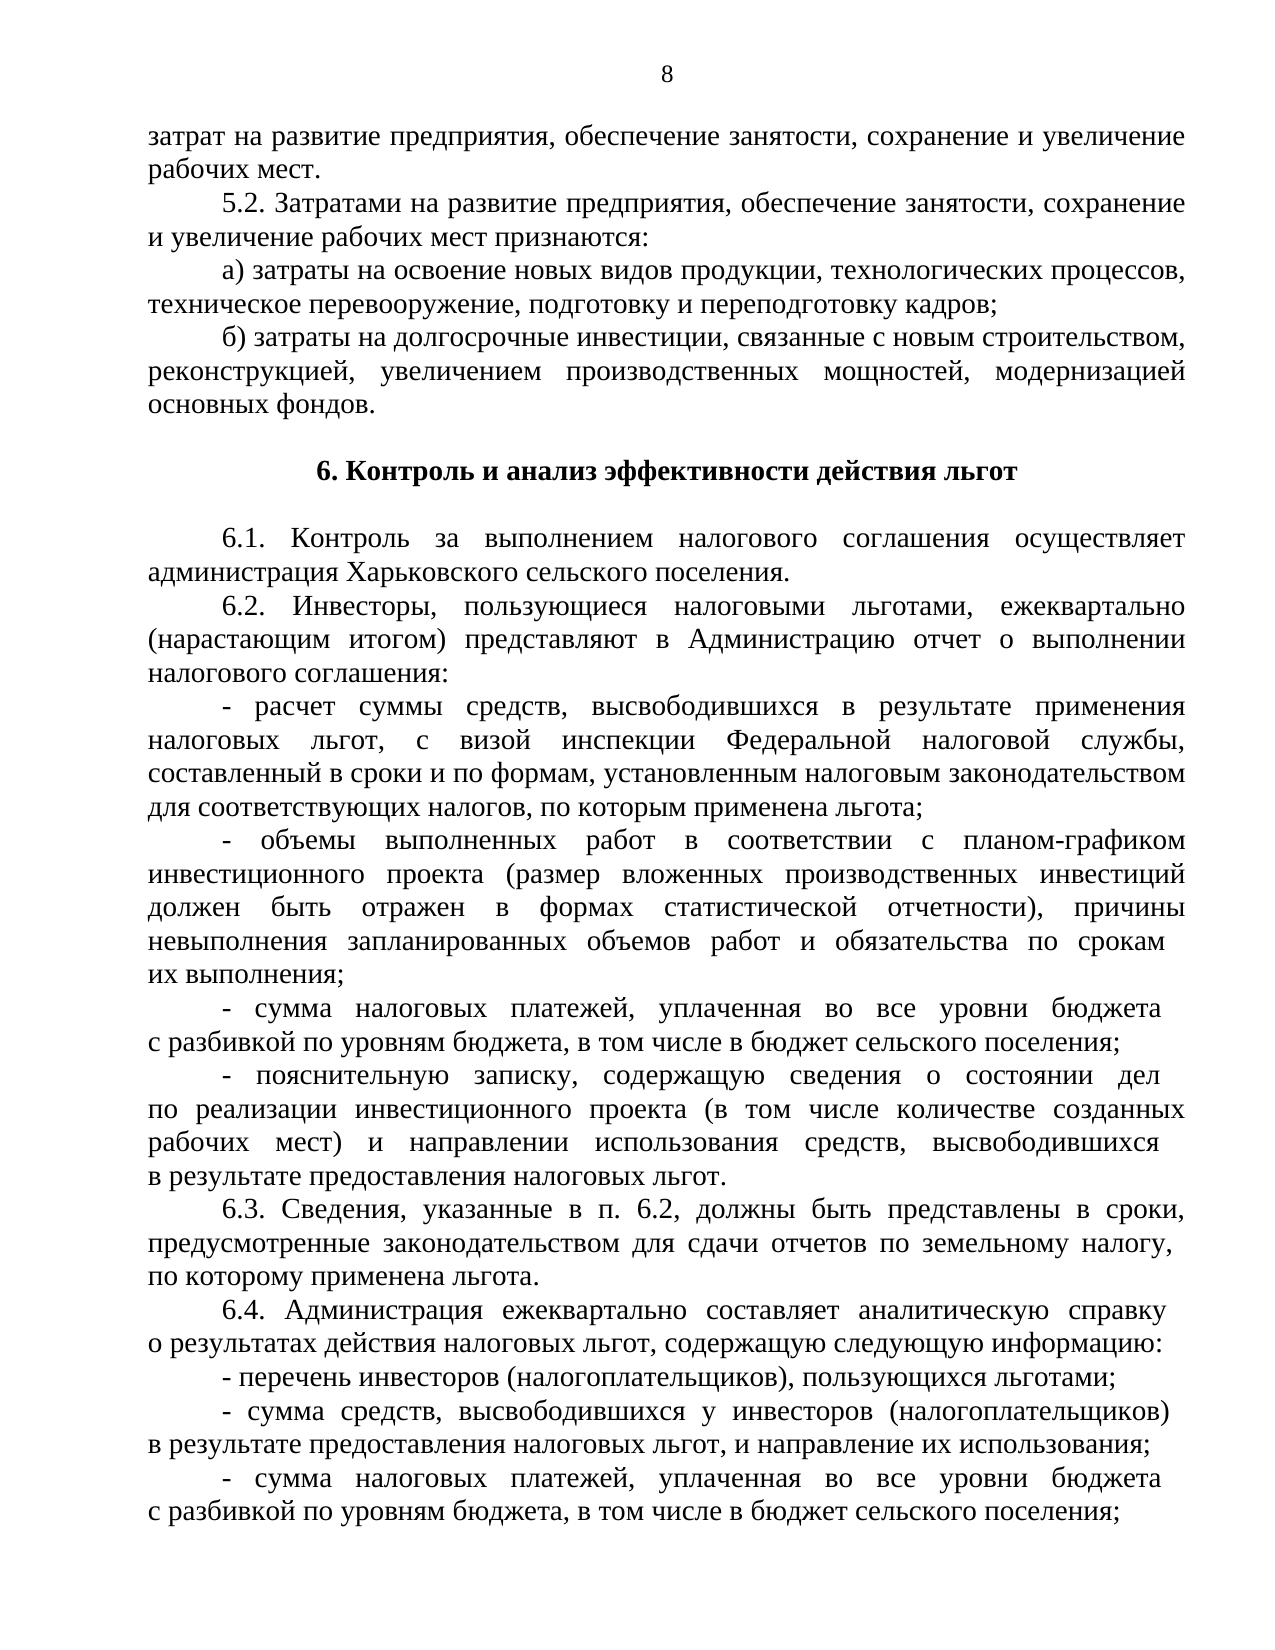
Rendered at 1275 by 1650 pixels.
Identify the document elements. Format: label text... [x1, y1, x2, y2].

text 6.4. Администрация ежеквартально составляет аналитическую справку о результатах действия налоговых льгот, содержащую следующую информацию: [148, 1292, 1186, 1359]
text - расчет суммы средств, высвободившихся в результате применения налоговых льгот, с визой инспекции Федеральной налоговой службы, составленный в сроки и по формам, установленным налоговым законодательством для соответствующих налогов, по которым применена льгота; [148, 688, 1186, 822]
text - сумма налоговых платежей, уплаченная во все уровни бюджета с разбивкой по уровням бюджета, в том числе в бюджет сельского поселения; [148, 1460, 1186, 1527]
text - перечень инвесторов (налогоплательщиков), пользующихся льготами; [148, 1359, 1186, 1393]
text 6.3. Сведения, указанные в п. 6.2, должны быть представлены в сроки, предусмотренные законодательством для сдачи отчетов по земельному налогу, по которому применена льгота. [148, 1191, 1186, 1292]
text 5.2. Затратами на развитие предприятия, обеспечение занятости, сохранение и увеличение рабочих мест признаются: [148, 185, 1186, 252]
text а) затраты на освоение новых видов продукции, технологических процессов, техническое перевооружение, подготовку и переподготовку кадров; [148, 252, 1186, 319]
text 6.1. Контроль за выполнением налогового соглашения осуществляет администрация Харьковского сельского поселения. [148, 521, 1186, 588]
text 6.2. Инвесторы, пользующиеся налоговыми льготами, ежеквартально (нарастающим итогом) представляют в Администрацию отчет о выполнении налогового соглашения: [148, 588, 1186, 688]
text б) затраты на долгосрочные инвестиции, связанные с новым строительством, реконструкцией, увеличением производственных мощностей, модернизацией основных фондов. [148, 319, 1186, 420]
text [148, 118, 1186, 185]
text - объемы выполненных работ в соответствии с планом-графиком инвестиционного проекта (размер вложенных производственных инвестиций должен быть отражен в формах статистической отчетности), причины невыполнения запланированных объемов работ и обязательства по срокам их выполнения; [148, 822, 1186, 990]
text - сумма налоговых платежей, уплаченная во все уровни бюджета с разбивкой по уровням бюджета, в том числе в бюджет сельского поселения; [148, 990, 1186, 1057]
text - пояснительную записку, содержащую сведения о состоянии дел по реализации инвестиционного проекта (в том числе количестве созданных рабочих мест) и направлении использования средств, высвободившихся в результате предоставления налоговых льгот. [148, 1057, 1186, 1191]
text 6. Контроль и анализ эффективности действия льгот [148, 453, 1186, 487]
text - сумма средств, высвободившихся у инвесторов (налогоплательщиков) в результате предоставления налоговых льгот, и направление их использования; [148, 1393, 1186, 1460]
